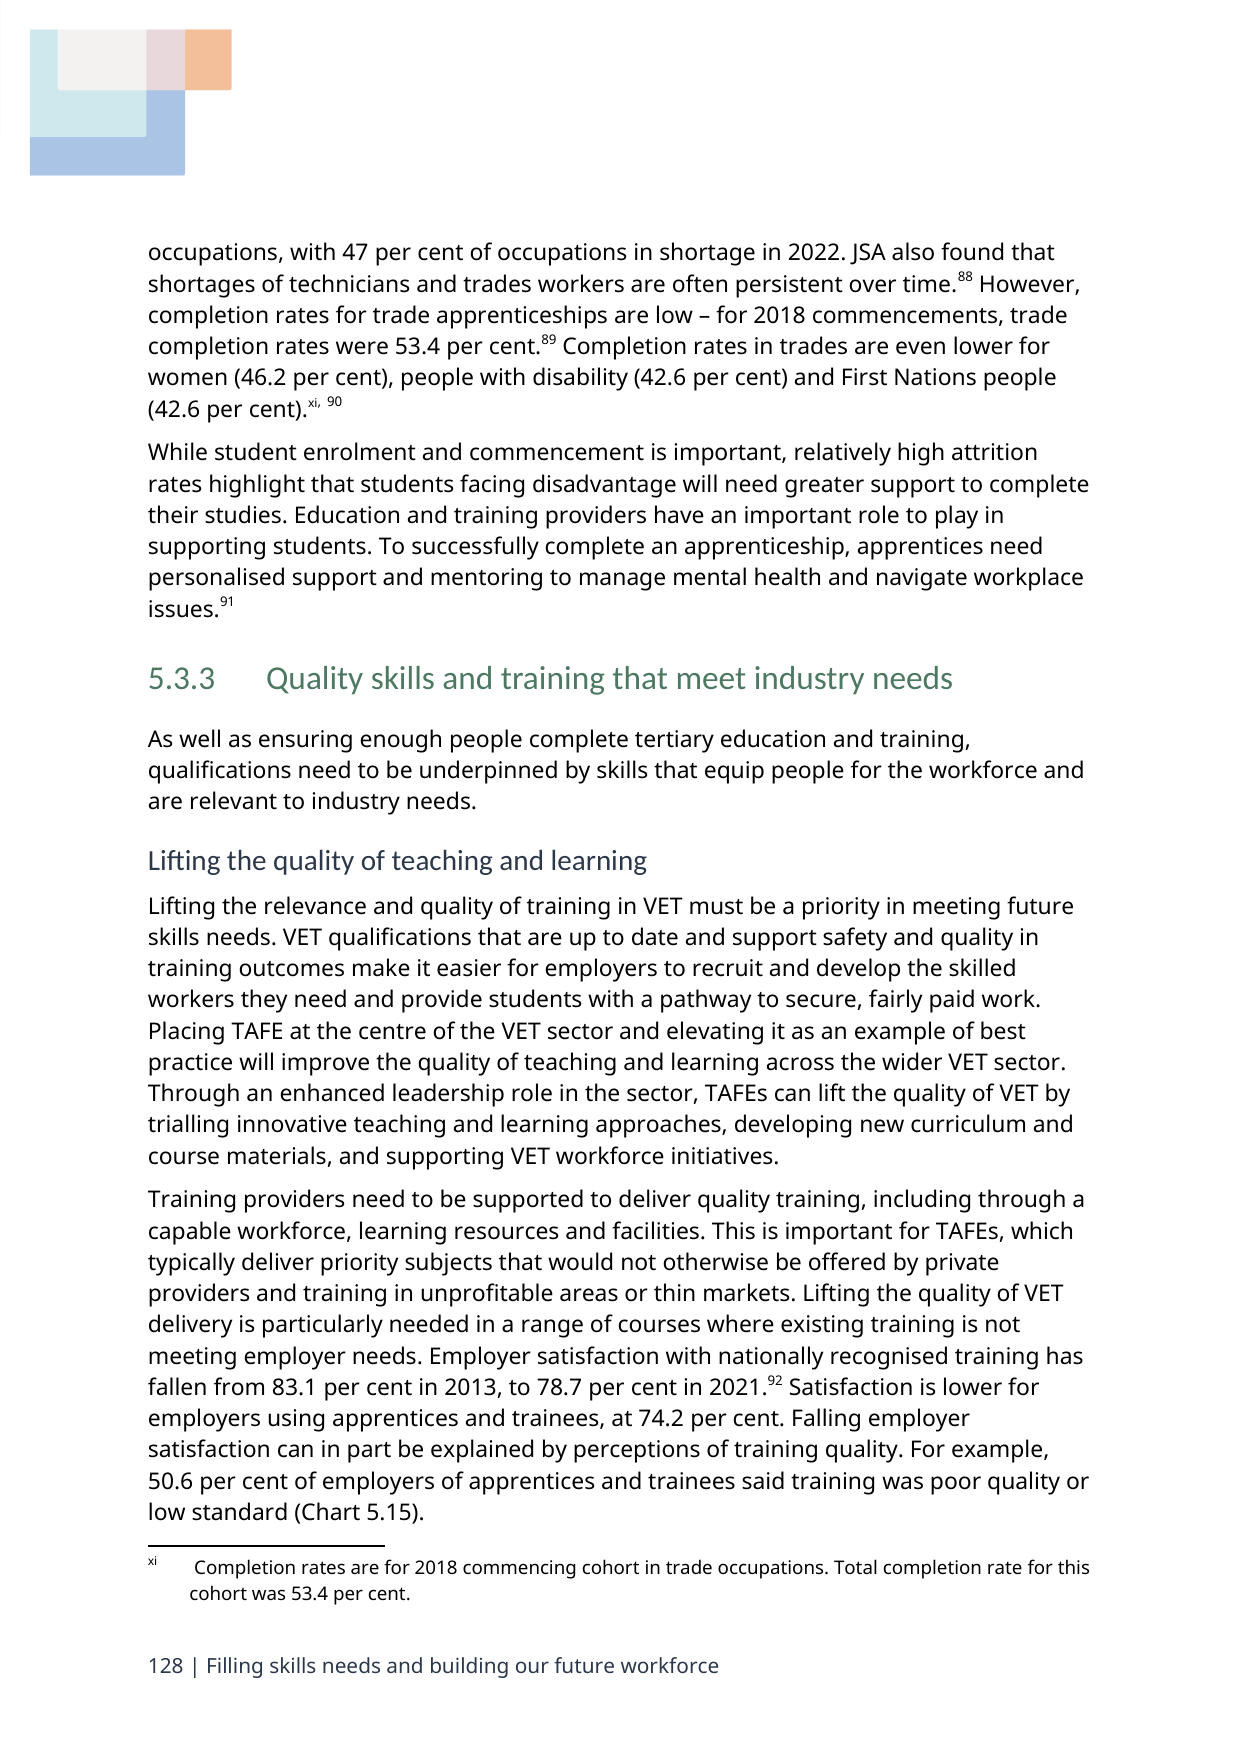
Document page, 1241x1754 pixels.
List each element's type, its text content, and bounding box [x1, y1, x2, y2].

picture [0, 0, 1240, 178]
subtitle Lifting the quality of teaching and learning [148, 842, 1092, 877]
text Lifting the relevance and quality of training in VET must be a priority in meeting future skills needs. VET qualifications that are up to date and support safety and quality in training outcomes make it easier for employers to recruit and develop the skilled workers they need and provide students with a pathway to secure, fairly paid work. Placing TAFE at the centre of the VET sector and elevating it as an example of best practice will improve the quality of teaching and learning across the wider VET sector. Through an enhanced leadership role in the sector, TAFEs can lift the quality of VET by trialling innovative teaching and learning approaches, developing new curriculum and course materials, and supporting VET workforce initiatives. [148, 890, 1092, 1171]
text As well as ensuring enough people complete tertiary education and training, qualifications need to be underpinned by skills that equip people for the workforce and are relevant to industry needs. [148, 723, 1092, 817]
text Training providers need to be supported to deliver quality training, including through a capable workforce, learning resources and facilities. This is important for TAFEs, which typically deliver priority subjects that would not otherwise be offered by private providers and training in unprofitable areas or thin markets. Lifting the quality of VET delivery is particularly needed in a range of courses where existing training is not meeting employer needs. Employer satisfaction with nationally recognised training has fallen from 83.1 per cent in 2013, to 78.7 per cent in 2021. Satisfaction is lower for employers using apprentices and trainees, at 74.2 per cent. Falling employer satisfaction can in part be explained by perceptions of training quality. For example, 50.6 per cent of employers of apprentices and trainees said training was poor quality or low standard (Chart 5.15). [148, 1183, 1092, 1527]
text While student enrolment and commencement is important, relatively high attrition rates highlight that students facing disadvantage will need greater support to complete their studies. Education and training providers have an important role to play in supporting students. To successfully complete an apprenticeship, apprentices need personalised support and mentoring to manage mental health and navigate workplace issues. [148, 436, 1092, 624]
subtitle Quality skills and training that meet industry needs [148, 657, 1092, 698]
